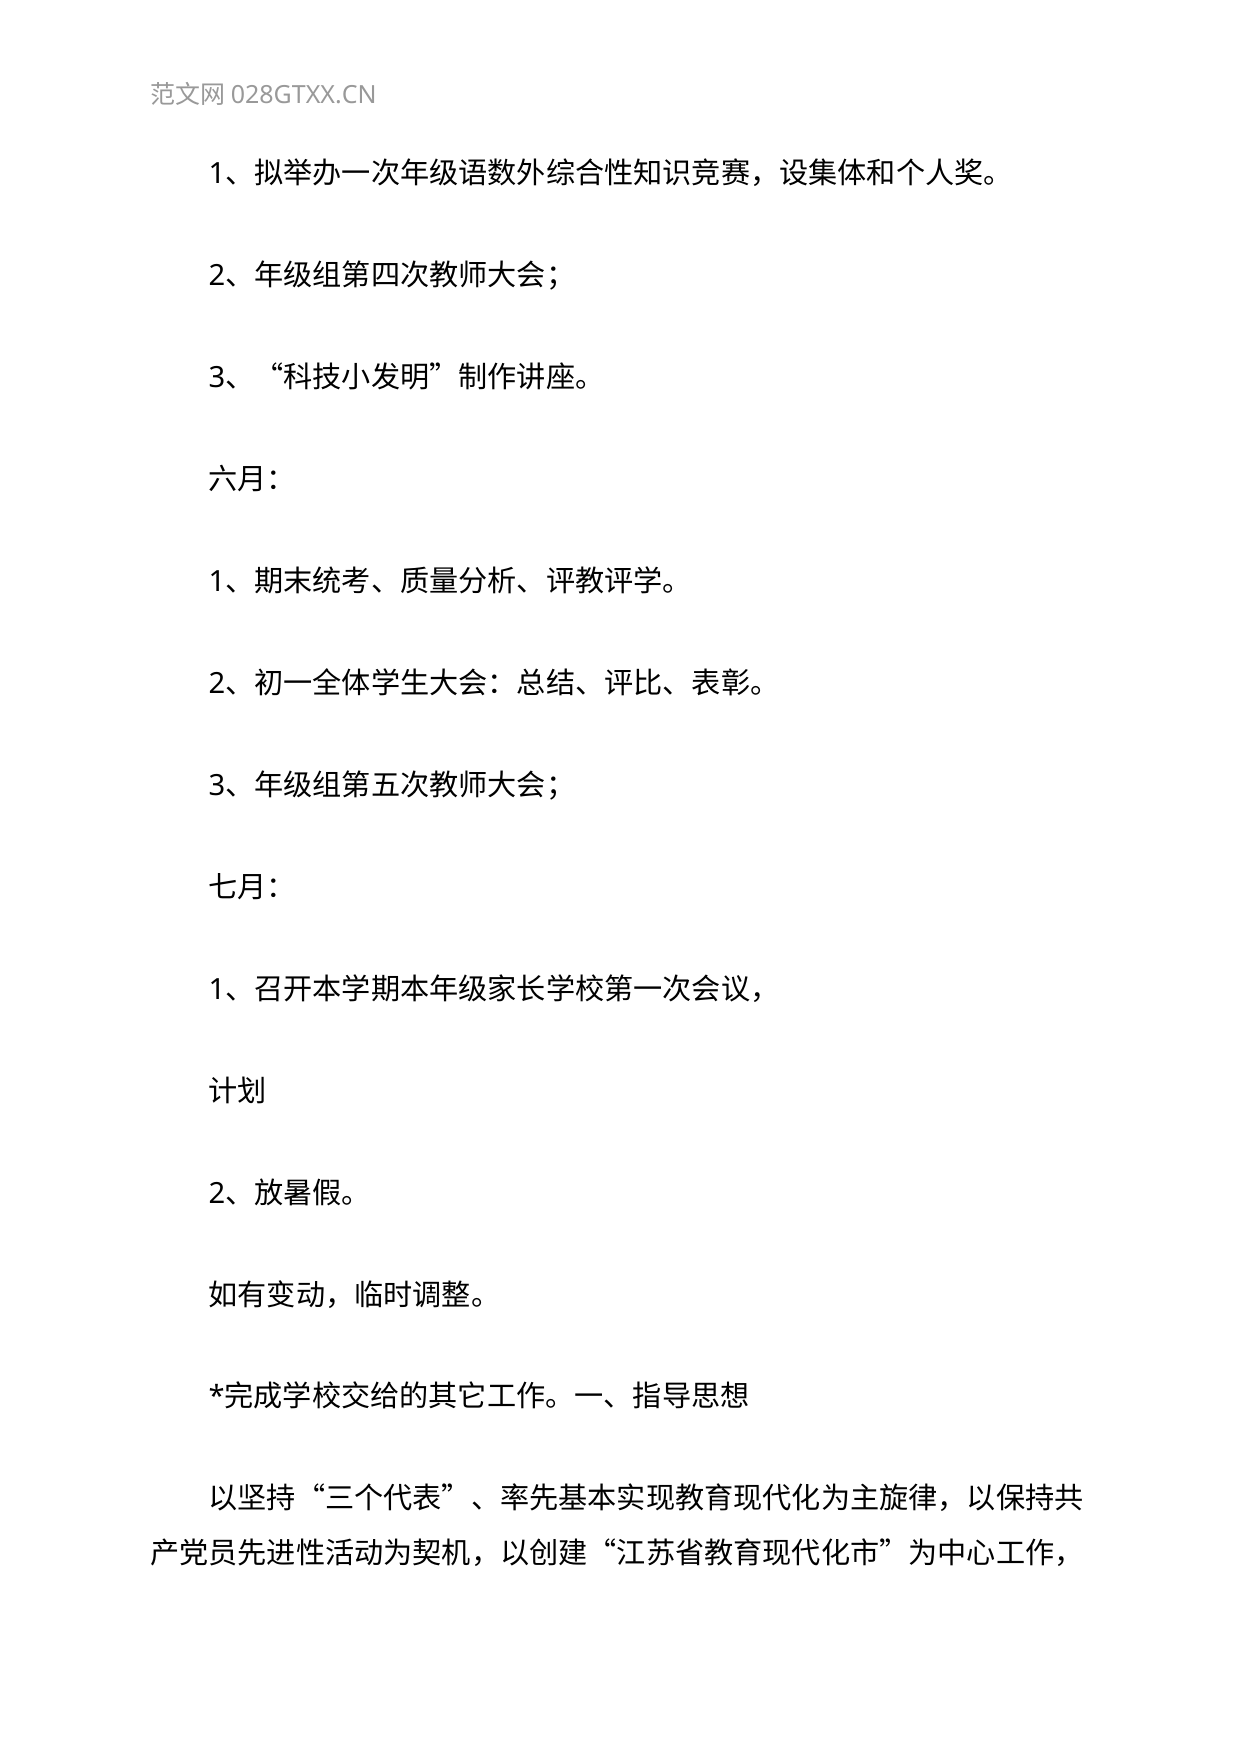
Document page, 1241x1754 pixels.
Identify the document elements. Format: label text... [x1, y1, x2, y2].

text 六月： [150, 456, 1090, 498]
text 七月： [150, 864, 1090, 906]
text 3、“科技小发明”制作讲座。 [150, 354, 1090, 396]
text 3、年级组第五次教师大会； [150, 762, 1090, 804]
text 1、召开本学期本年级家长学校第一次会议， [150, 965, 1090, 1008]
text 计划 [150, 1067, 1090, 1110]
text 2、放暑假。 [150, 1169, 1090, 1212]
text 1、期末统考、质量分析、评教评学。 [150, 558, 1090, 600]
text *完成学校交给的其它工作。一、指导思想 [150, 1373, 1090, 1415]
text 1、拟举办一次年级语数外综合性知识竞赛，设集体和个人奖。 [150, 150, 1090, 192]
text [150, 1475, 1090, 1572]
text 如有变动，临时调整。 [150, 1271, 1090, 1313]
text 2、年级组第四次教师大会； [150, 252, 1090, 294]
text 2、初一全体学生大会：总结、评比、表彰。 [150, 660, 1090, 702]
